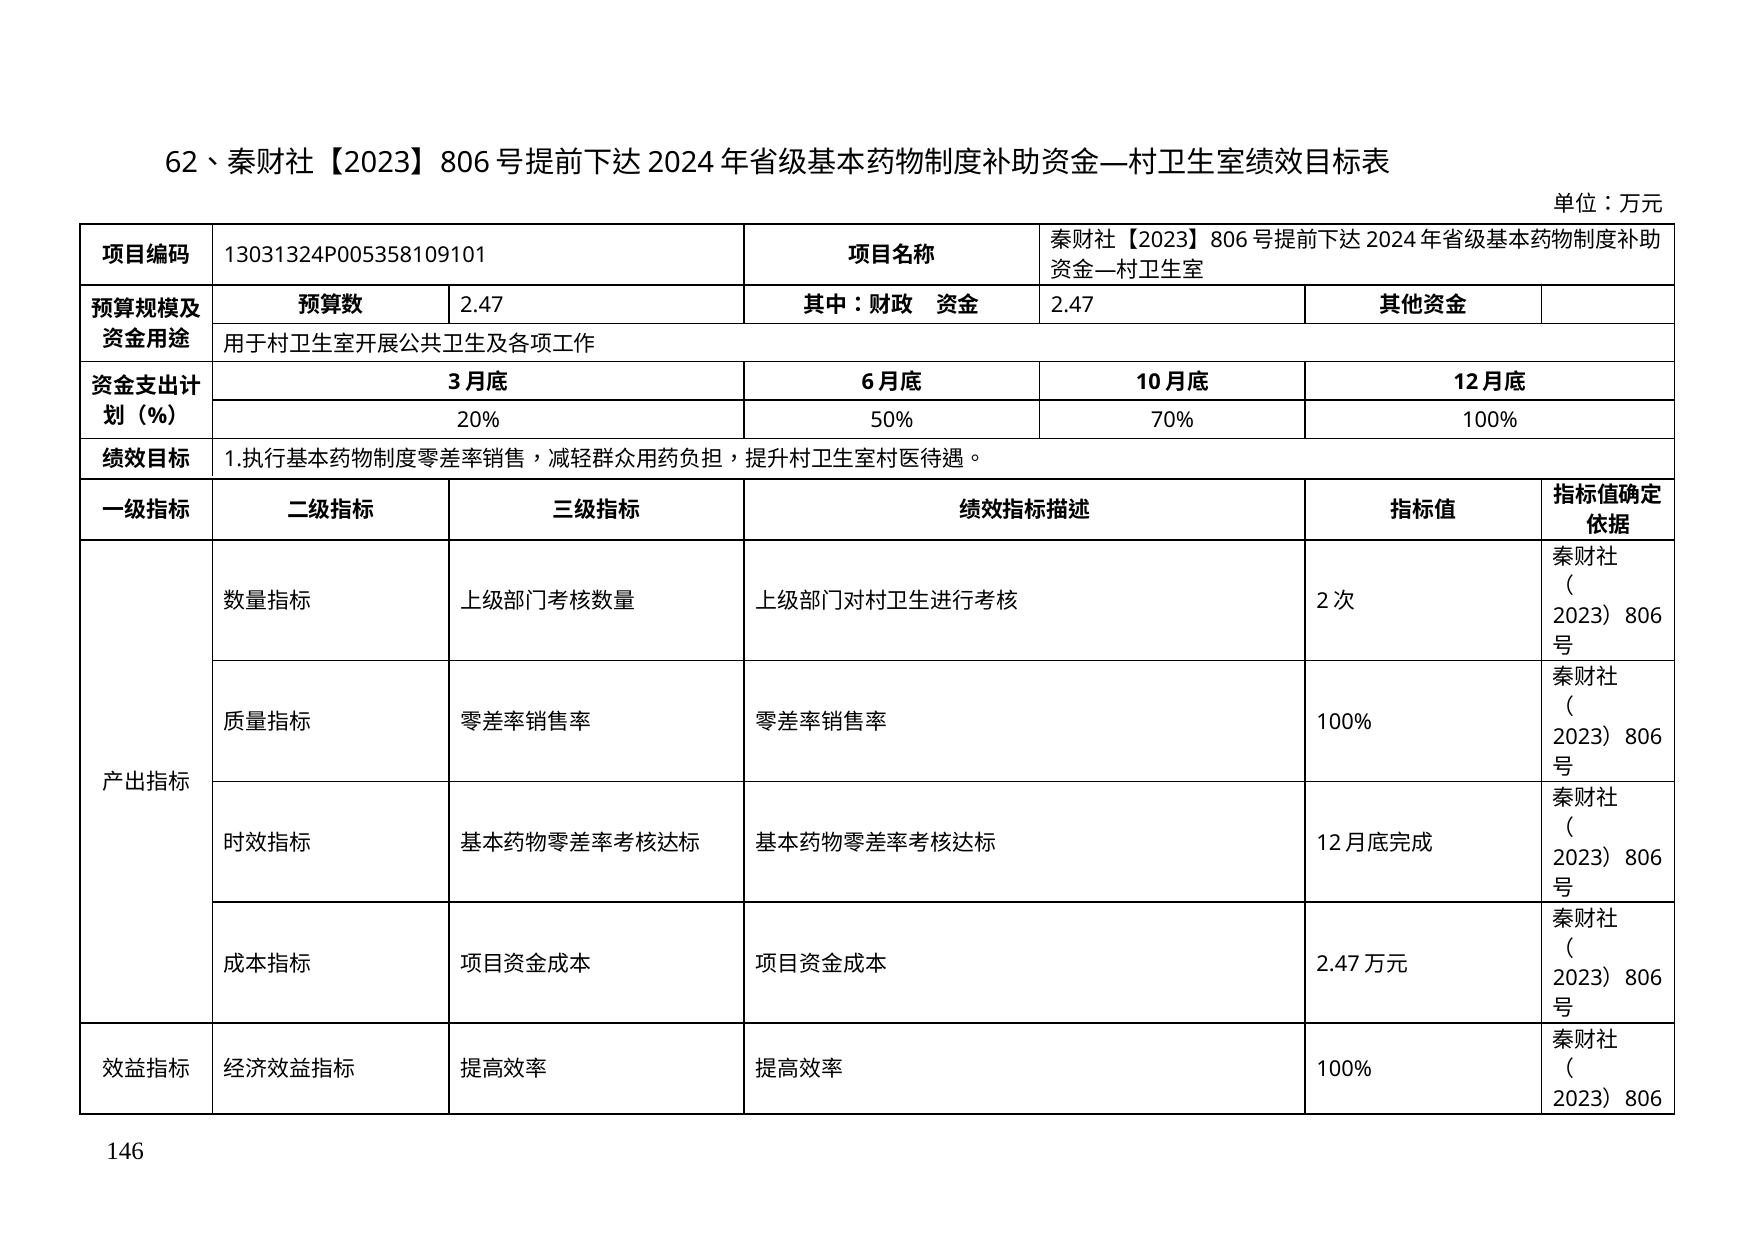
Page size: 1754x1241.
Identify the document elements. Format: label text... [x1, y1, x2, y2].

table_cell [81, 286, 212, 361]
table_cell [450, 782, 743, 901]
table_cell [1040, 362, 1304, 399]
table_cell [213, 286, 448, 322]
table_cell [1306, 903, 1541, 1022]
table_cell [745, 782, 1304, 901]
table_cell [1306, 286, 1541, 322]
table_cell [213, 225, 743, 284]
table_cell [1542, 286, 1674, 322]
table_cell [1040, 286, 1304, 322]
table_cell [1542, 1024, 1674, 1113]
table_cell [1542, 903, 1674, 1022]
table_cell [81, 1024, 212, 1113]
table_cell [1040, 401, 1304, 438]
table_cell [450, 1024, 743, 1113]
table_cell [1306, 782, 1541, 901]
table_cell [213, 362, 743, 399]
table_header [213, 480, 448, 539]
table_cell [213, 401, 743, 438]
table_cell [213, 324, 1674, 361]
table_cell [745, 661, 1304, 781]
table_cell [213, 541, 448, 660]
text 62、秦财社【2023】806号提前下达2024年省级基本药物制度补助资金—村卫生室绩效目标表 [106, 142, 1648, 181]
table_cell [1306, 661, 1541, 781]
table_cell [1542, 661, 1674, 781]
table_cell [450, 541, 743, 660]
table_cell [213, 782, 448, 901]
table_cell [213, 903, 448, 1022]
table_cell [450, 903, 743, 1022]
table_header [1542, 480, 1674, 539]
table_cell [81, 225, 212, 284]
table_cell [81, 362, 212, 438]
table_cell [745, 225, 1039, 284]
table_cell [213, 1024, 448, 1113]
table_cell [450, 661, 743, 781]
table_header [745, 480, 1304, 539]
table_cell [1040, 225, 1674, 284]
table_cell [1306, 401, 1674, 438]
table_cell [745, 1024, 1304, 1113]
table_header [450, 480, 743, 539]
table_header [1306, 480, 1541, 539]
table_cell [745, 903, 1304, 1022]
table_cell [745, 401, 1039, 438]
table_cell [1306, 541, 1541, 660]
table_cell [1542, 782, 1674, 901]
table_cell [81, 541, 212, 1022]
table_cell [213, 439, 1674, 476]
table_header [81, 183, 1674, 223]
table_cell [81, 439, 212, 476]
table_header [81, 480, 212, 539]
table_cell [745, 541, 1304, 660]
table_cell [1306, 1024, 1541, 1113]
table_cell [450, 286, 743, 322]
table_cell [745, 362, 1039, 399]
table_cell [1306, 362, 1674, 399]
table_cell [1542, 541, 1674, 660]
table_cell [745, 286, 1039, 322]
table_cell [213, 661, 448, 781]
